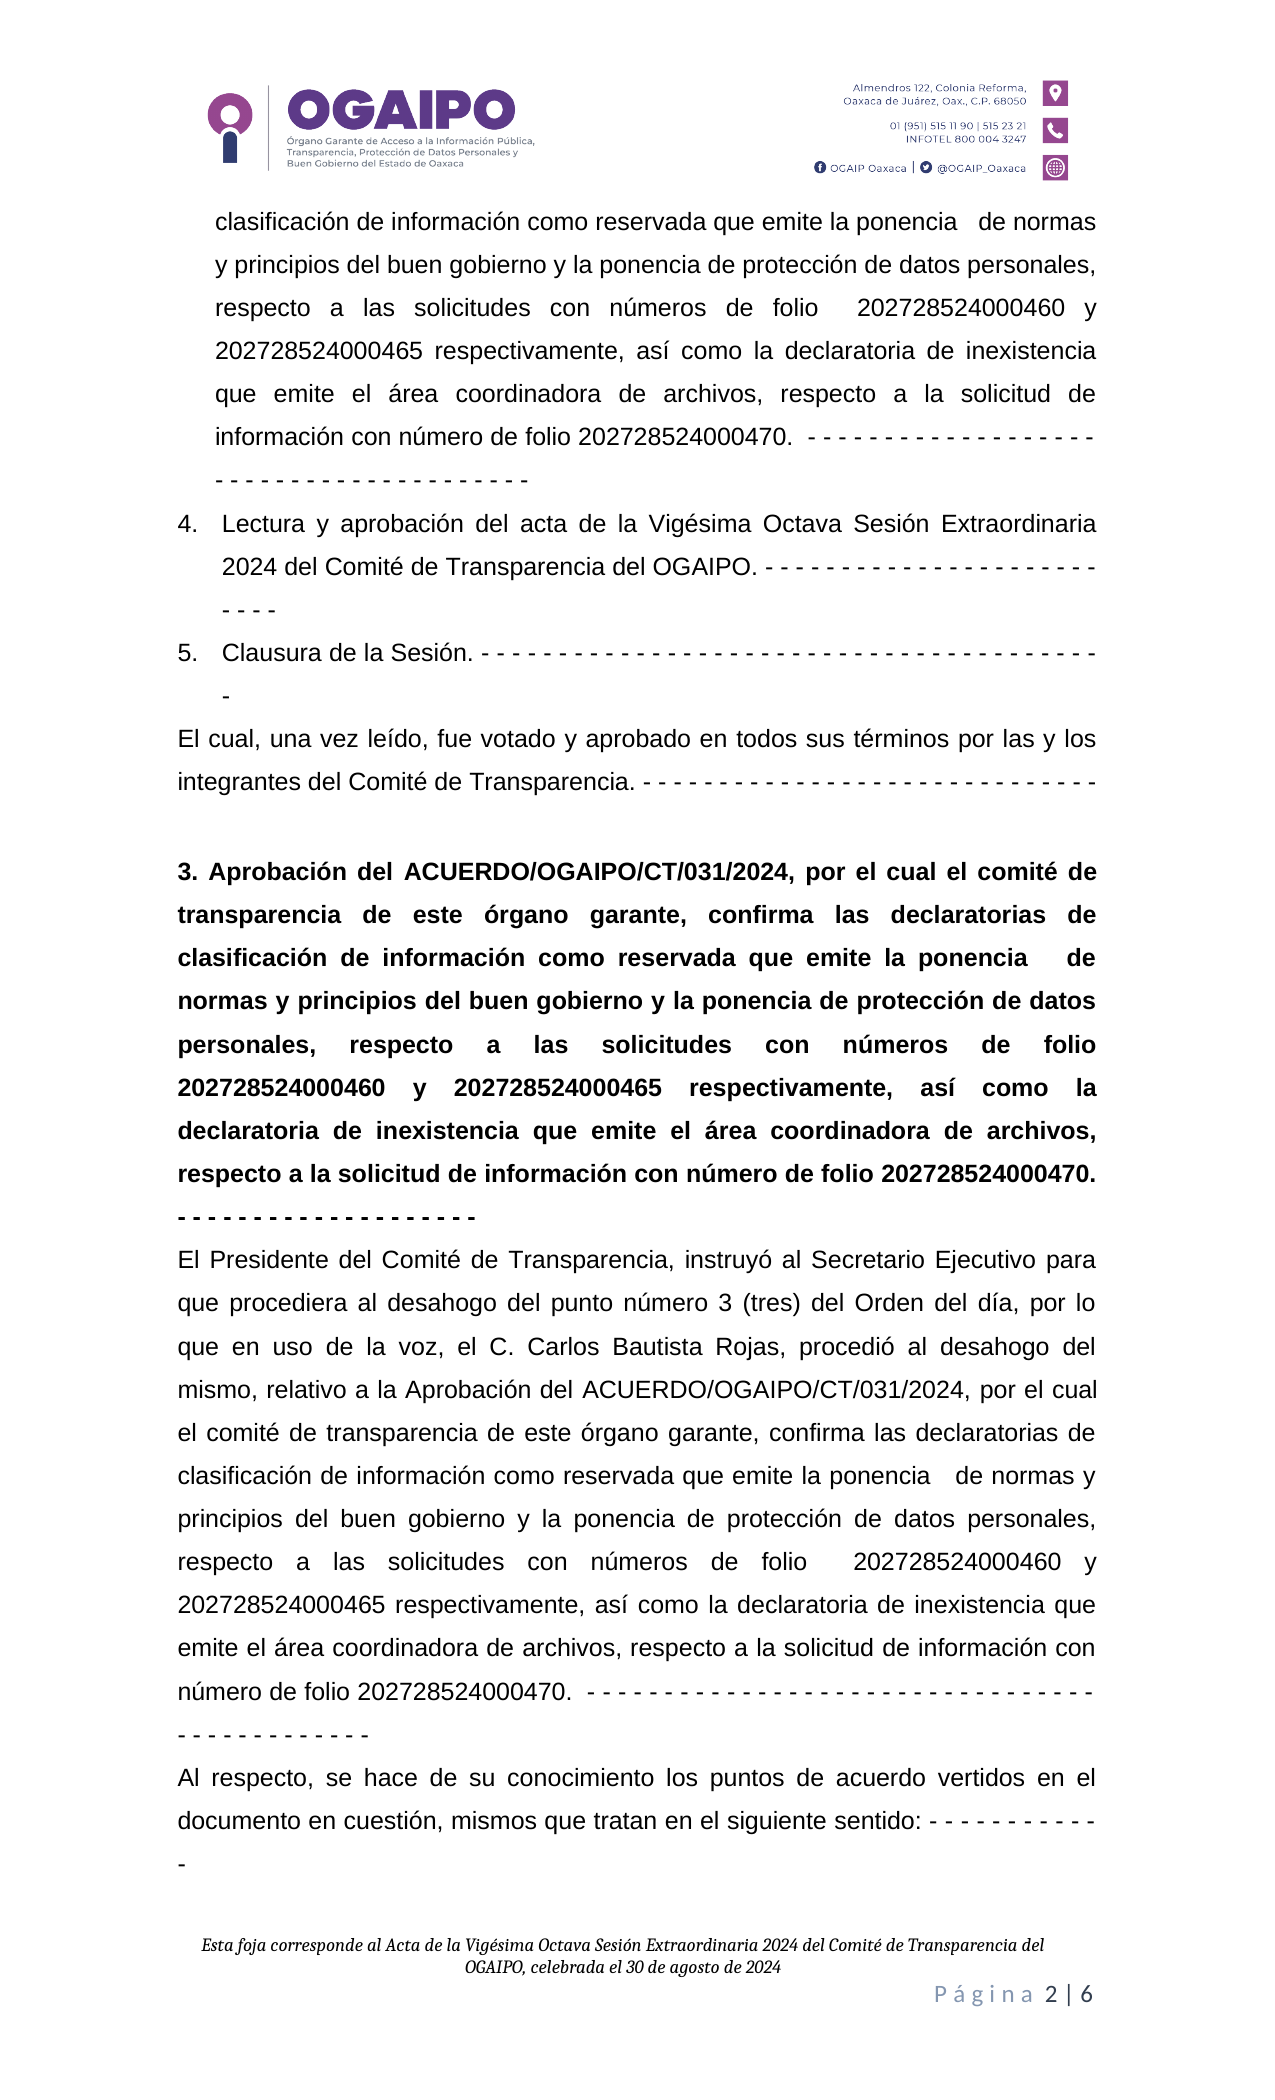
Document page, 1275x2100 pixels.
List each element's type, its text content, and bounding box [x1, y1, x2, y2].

picture [131, 44, 1144, 213]
list Clausura de la Sesión. - - - - - - - - - - - - - - - - - - - - - - - - - - - - - - - - - - - - - - - - - [177, 638, 1098, 710]
list Lectura y aprobación del acta de la Vigésima Octava Sesión Extraordinaria 2024 del Comité de Transparencia del OGAIPO. - - - - - - - - - - - - - - - - - - - - - - - - - - [177, 509, 1098, 624]
text 3. Aprobación del ACUERDO/OGAIPO/CT/031/2024, por el cual el comité de transparencia de este órgano garante, confirma las declaratorias de clasificación de información como reservada que emite la ponencia de normas y principios del buen gobierno y la ponencia de protección de datos personales, respecto a las solicitudes con números de folio 202728524000460 y 202728524000465 respectivamente, así como la declaratoria de inexistencia que emite el área coordinadora de archivos, respecto a la solicitud de información con número de folio 202728524000470. - - - - - - - - - - - - - - - - - - - - [177, 857, 1098, 1231]
text Al respecto, se hace de su conocimiento los puntos de acuerdo vertidos en el documento en cuestión, mismos que tratan en el siguiente sentido: - - - - - - - - - - - - [177, 1763, 1098, 1878]
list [177, 207, 1098, 494]
text El Presidente del Comité de Transparencia, instruyó al Secretario Ejecutivo para que procediera al desahogo del punto número 3 (tres) del Orden del día, por lo que en uso de la voz, el C. Carlos Bautista Rojas, procedió al desahogo del mismo, relativo a la Aprobación del ACUERDO/OGAIPO/CT/031/2024, por el cual el comité de transparencia de este órgano garante, confirma las declaratorias de clasificación de información como reservada que emite la ponencia de normas y principios del buen gobierno y la ponencia de protección de datos personales, respecto a las solicitudes con números de folio 202728524000460 y 202728524000465 respectivamente, así como la declaratoria de inexistencia que emite el área coordinadora de archivos, respecto a la solicitud de información con número de folio 202728524000470. - - - - - - - - - - - - - - - - - - - - - - - - - - - - - - - - - - - - - - - - - - - - - - [177, 1245, 1098, 1748]
text El cual, una vez leído, fue votado y aprobado en todos sus términos por las y los integrantes del Comité de Transparencia. - - - - - - - - - - - - - - - - - - - - - - - - - - - - - - [177, 724, 1098, 842]
